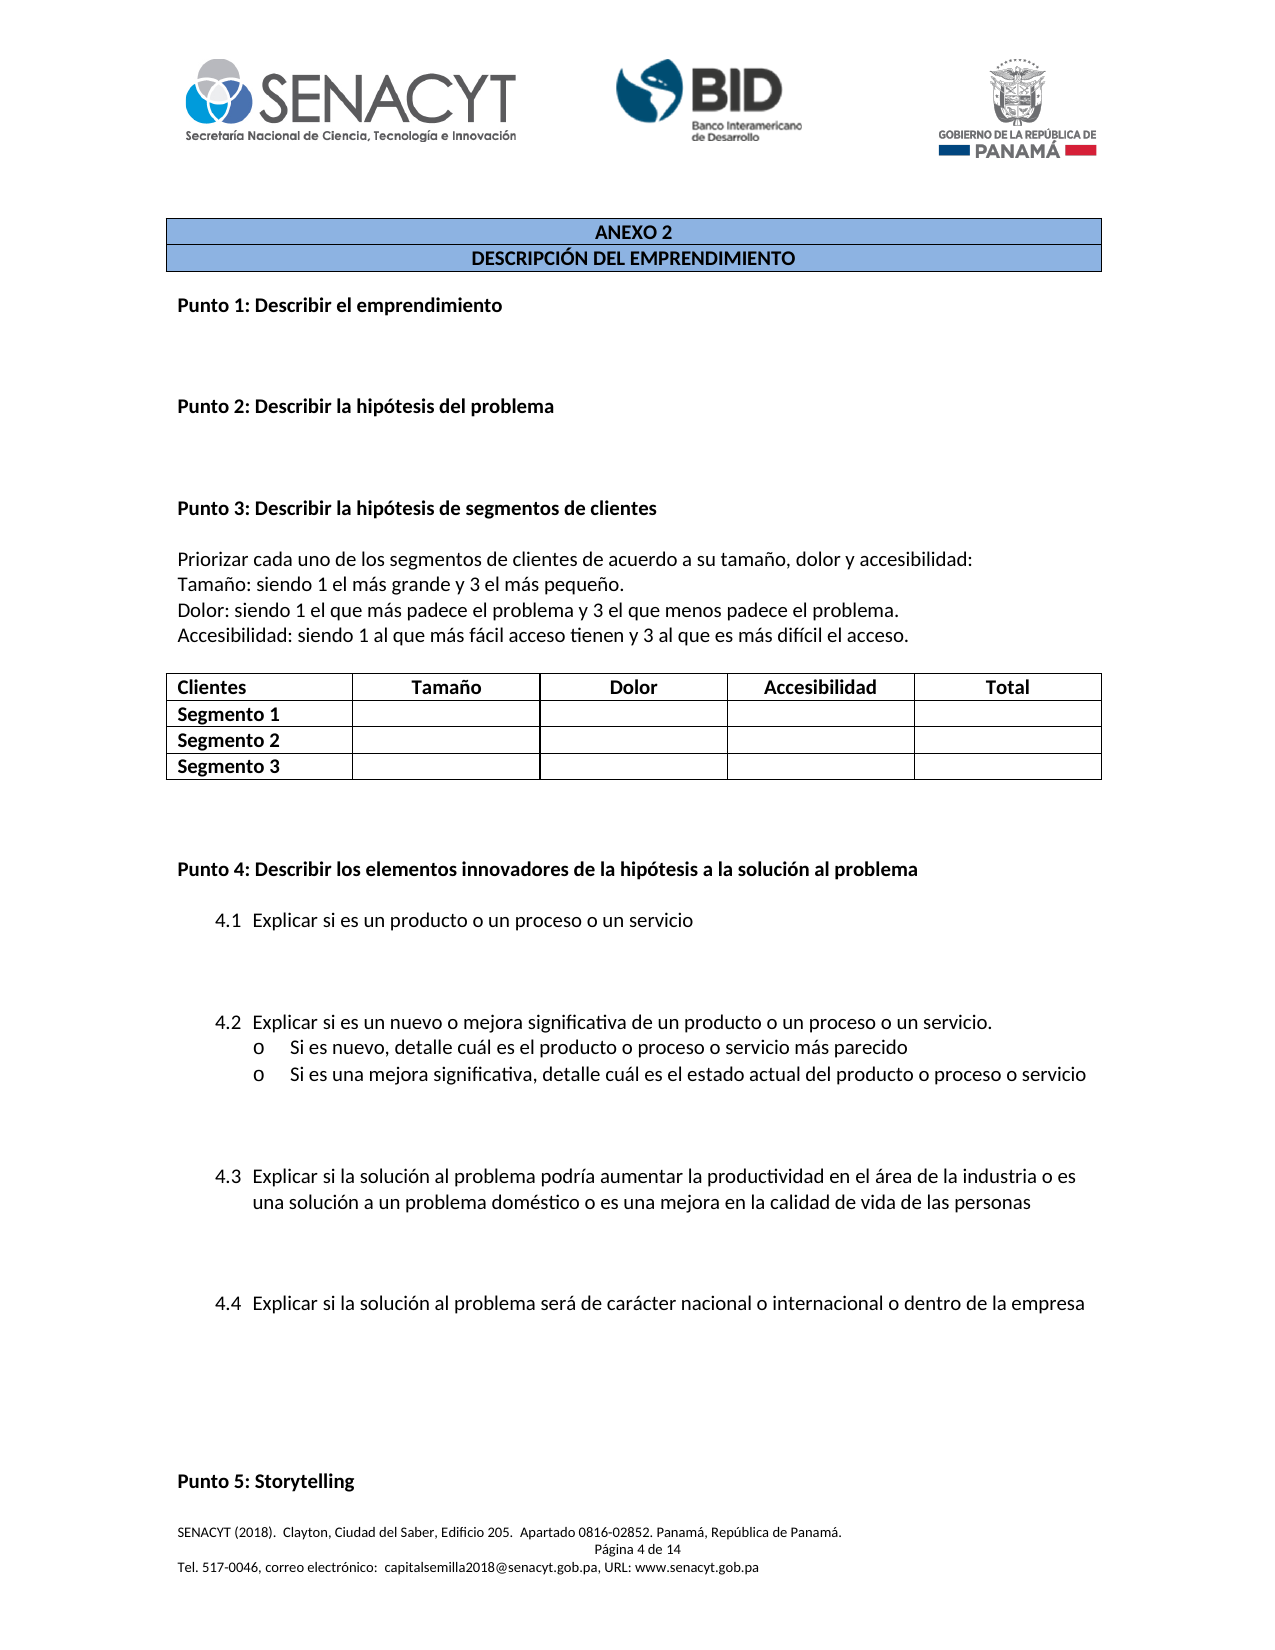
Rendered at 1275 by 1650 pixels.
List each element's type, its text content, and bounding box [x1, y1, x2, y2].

list Si es nuevo, detalle cuál es el producto o proceso o servicio más parecido [252, 1034, 1098, 1061]
text Punto 5: Storytelling [177, 1468, 1098, 1494]
table_cell [541, 754, 727, 779]
text Punto 4: Describir los elementos innovadores de la hipótesis a la solución al problema [177, 856, 1098, 882]
table_cell [915, 727, 1101, 753]
table_cell Segmento 1 [167, 701, 352, 726]
table_cell [915, 754, 1101, 779]
table_cell Segmento 2 [167, 727, 352, 753]
table_cell [728, 701, 914, 726]
table_cell [728, 754, 914, 779]
list Explicar si es un nuevo o mejora significativa de un producto o un proceso o un servicio. [215, 1009, 1098, 1034]
table_cell [915, 701, 1101, 726]
table_cell [353, 701, 539, 726]
table_cell Segmento 3 [167, 754, 352, 779]
table_cell [541, 727, 727, 753]
table_cell [353, 727, 539, 753]
picture [938, 59, 1097, 158]
text Punto 1: Describir el emprendimiento [177, 292, 1098, 317]
table_cell DESCRIPCIÓN DEL EMPRENDIMIENTO [167, 245, 1101, 271]
table_header Total [915, 674, 1101, 700]
picture [616, 59, 802, 141]
table_cell [728, 727, 914, 753]
text Accesibilidad: siendo 1 al que más fácil acceso tienen y 3 al que es más difícil el acceso. [177, 622, 1098, 648]
table_header ANEXO 2 [167, 219, 1101, 244]
table_header Dolor [541, 674, 727, 700]
text Dolor: siendo 1 el que más padece el problema y 3 el que menos padece el problema. [177, 597, 1098, 622]
table_header Tamaño [353, 674, 539, 700]
table_header Accesibilidad [728, 674, 914, 700]
list Explicar si la solución al problema podría aumentar la productividad en el área de la industria o es una solución a un problema doméstico o es una mejora en la calidad de vida de las personas [215, 1163, 1098, 1214]
table_header Clientes [167, 674, 352, 700]
text Punto 3: Describir la hipótesis de segmentos de clientes [177, 495, 1098, 521]
text Tamaño: siendo 1 el más grande y 3 el más pequeño. [177, 572, 1098, 597]
picture [185, 59, 516, 142]
list Si es una mejora significativa, detalle cuál es el estado actual del producto o proceso o servicio [252, 1061, 1098, 1087]
list Explicar si es un producto o un proceso o un servicio [215, 907, 1098, 933]
text Punto 2: Describir la hipótesis del problema [177, 394, 1098, 419]
table_cell [353, 754, 539, 779]
table_cell [541, 701, 727, 726]
list Explicar si la solución al problema será de carácter nacional o internacional o dentro de la empresa [215, 1291, 1098, 1316]
text Priorizar cada uno de los segmentos de clientes de acuerdo a su tamaño, dolor y accesibilidad: [177, 546, 1098, 572]
